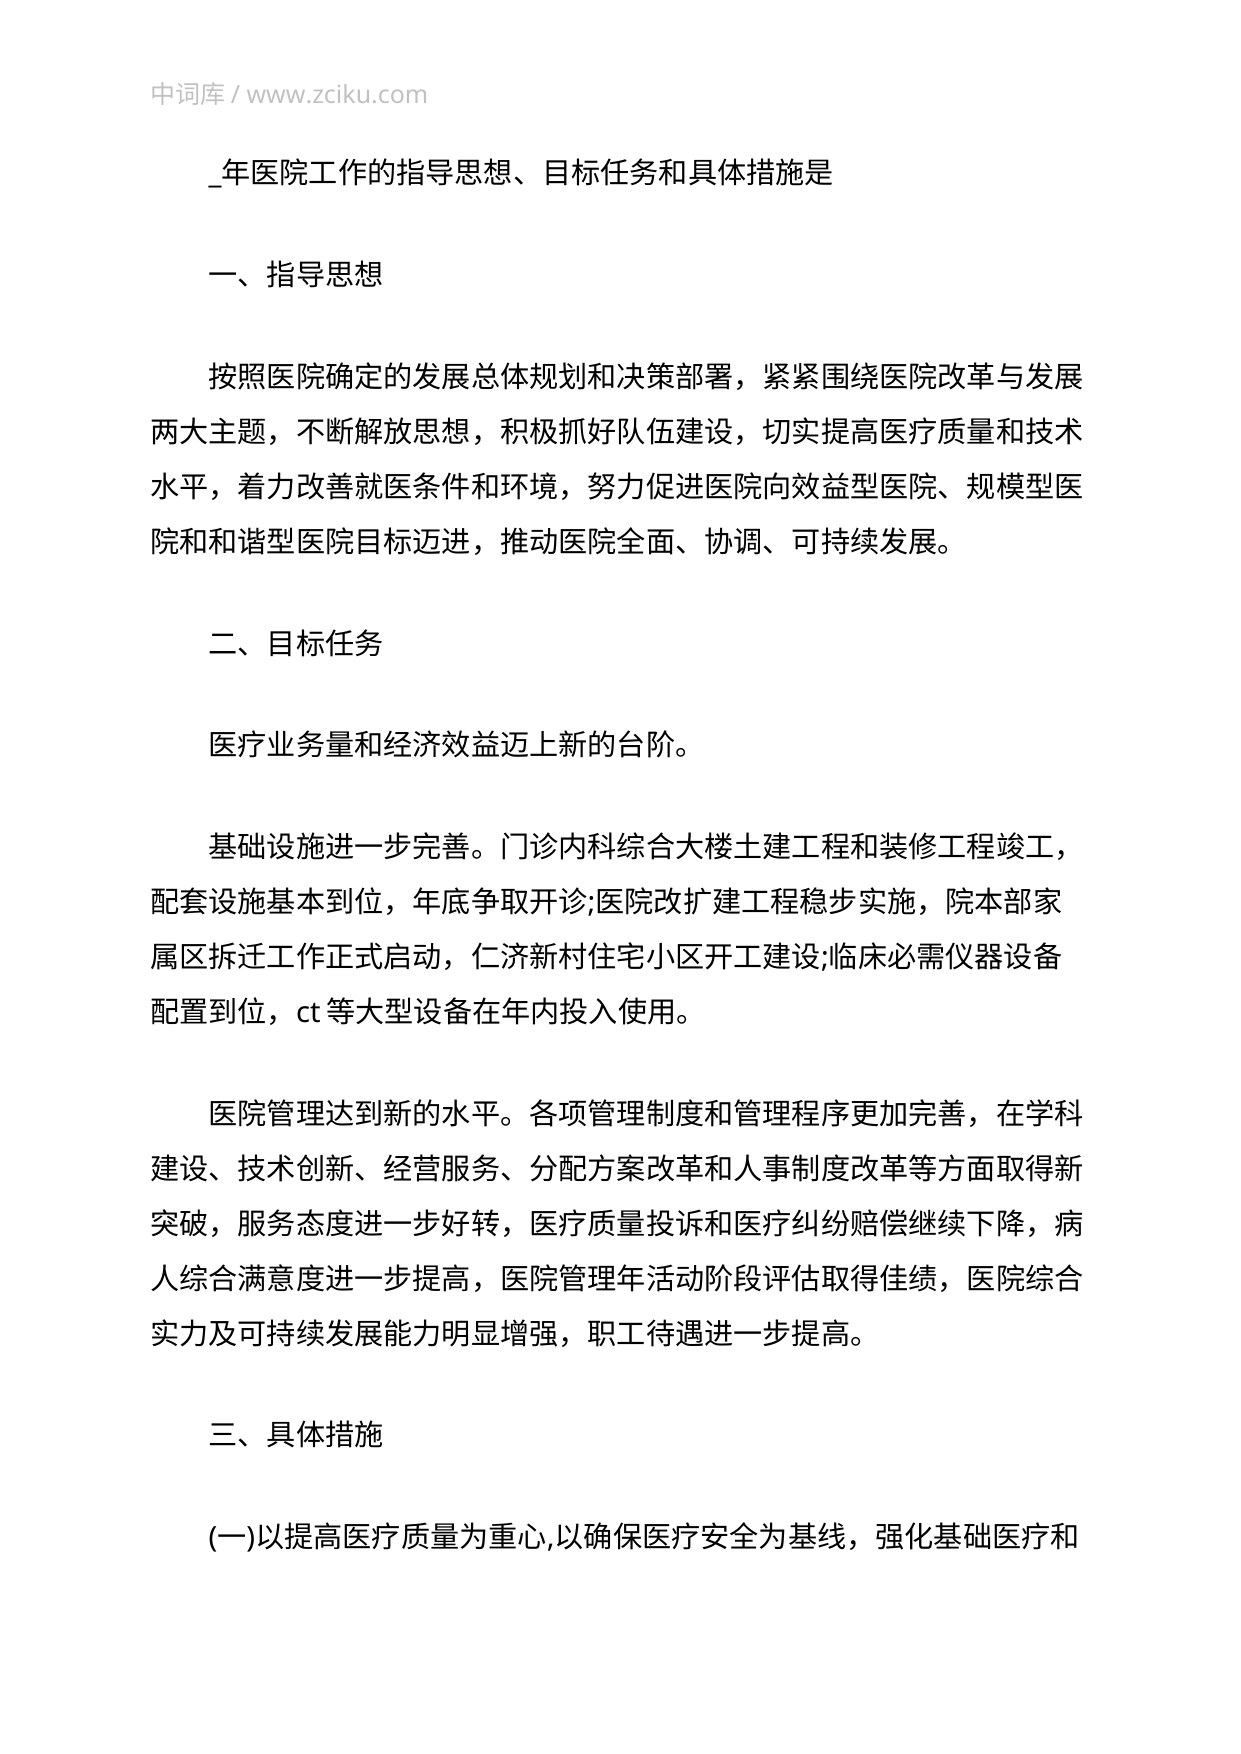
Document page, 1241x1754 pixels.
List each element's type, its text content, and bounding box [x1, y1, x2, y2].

text 医疗业务量和经济效益迈上新的台阶。 [150, 722, 1090, 764]
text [150, 1514, 1090, 1556]
text 按照医院确定的发展总体规划和决策部署，紧紧围绕医院改革与发展两大主题，不断解放思想，积极抓好队伍建设，切实提高医疗质量和技术水平，着力改善就医条件和环境，努力促进医院向效益型医院、规模型医院和和谐型医院目标迈进，推动医院全面、协调、可持续发展。 [150, 354, 1090, 561]
text _年医院工作的指导思想、目标任务和具体措施是 [150, 150, 1090, 192]
text 医院管理达到新的水平。各项管理制度和管理程序更加完善，在学科建设、技术创新、经营服务、分配方案改革和人事制度改革等方面取得新突破，服务态度进一步好转，医疗质量投诉和医疗纠纷赔偿继续下降，病人综合满意度进一步提高，医院管理年活动阶段评估取得佳绩，医院综合实力及可持续发展能力明显增强，职工待遇进一步提高。 [150, 1091, 1090, 1352]
text 二、目标任务 [150, 620, 1090, 662]
text 三、具体措施 [150, 1412, 1090, 1454]
text 一、指导思想 [150, 252, 1090, 294]
text 基础设施进一步完善。门诊内科综合大楼土建工程和装修工程竣工，配套设施基本到位，年底争取开诊;医院改扩建工程稳步实施，院本部家属区拆迁工作正式启动，仁济新村住宅小区开工建设;临床必需仪器设备配置到位，ct等大型设备在年内投入使用。 [150, 824, 1090, 1031]
